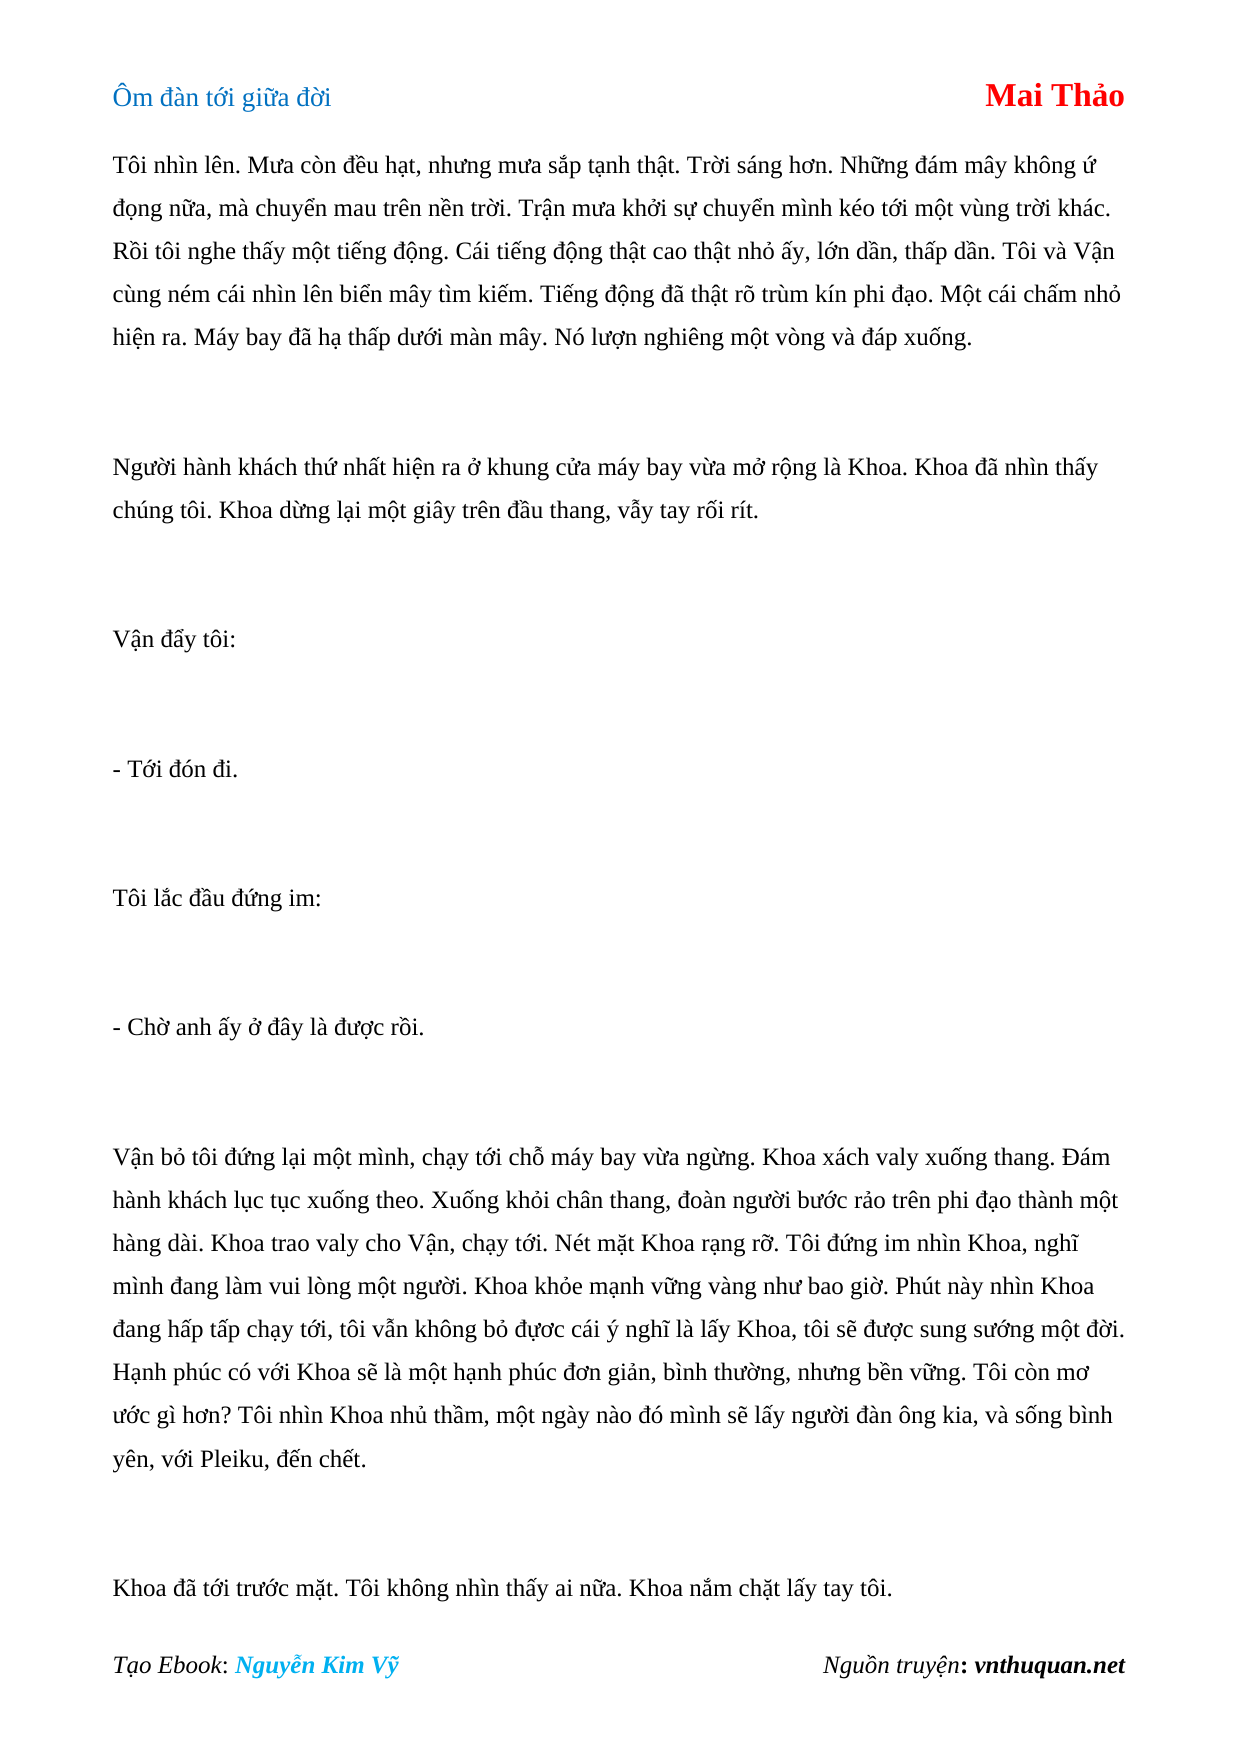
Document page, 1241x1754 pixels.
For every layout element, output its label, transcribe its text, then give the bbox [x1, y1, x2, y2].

text - Chờ anh ấy ở đây là được rồi. [112, 1012, 1128, 1041]
text Vận đẩy tôi: [112, 624, 1128, 653]
text Khoa đã tới trước mặt. Tôi không nhìn thấy ai nữa. Khoa nắm chặt lấy tay tôi. [112, 1573, 1128, 1602]
text - Tới đón đi. [112, 754, 1128, 782]
text Người hành khách thứ nhất hiện ra ở khung cửa máy bay vừa mở rộng là Khoa. Khoa đã nhìn thấy chúng tôi. Khoa dừng lại một giây trên đầu thang, vẫy tay rối rít. [112, 452, 1128, 524]
text Vận bỏ tôi đứng lại một mình, chạy tới chỗ máy bay vừa ngừng. Khoa xách valy xuống thang. Đám hành khách lục tục xuống theo. Xuống khỏi chân thang, đoàn người bước rảo trên phi đạo thành một hàng dài. Khoa trao valy cho Vận, chạy tới. Nét mặt Khoa rạng rỡ. Tôi đứng im nhìn Khoa, nghĩ mình đang làm vui lòng một người. Khoa khỏe mạnh vững vàng như bao giờ. Phút này nhìn Khoa đang hấp tấp chạy tới, tôi vẫn không bỏ đựơc cái ý nghĩ là lấy Khoa, tôi sẽ được sung sướng một đời. Hạnh phúc có với Khoa sẽ là một hạnh phúc đơn giản, bình thường, nhưng bền vững. Tôi còn mơ ước gì hơn? Tôi nhìn Khoa nhủ thầm, một ngày nào đó mình sẽ lấy người đàn ông kia, và sống bình yên, với Pleiku, đến chết. [112, 1142, 1128, 1472]
text Tôi nhìn lên. Mưa còn đều hạt, nhưng mưa sắp tạnh thật. Trời sáng hơn. Những đám mây không ứ đọng nữa, mà chuyển mau trên nền trời. Trận mưa khởi sự chuyển mình kéo tới một vùng trời khác. Rồi tôi nghe thấy một tiếng động. Cái tiếng động thật cao thật nhỏ ấy, lớn dần, thấp dần. Tôi và Vận cùng ném cái nhìn lên biển mây tìm kiếm. Tiếng động đã thật rõ trùm kín phi đạo. Một cái chấm nhỏ hiện ra. Máy bay đã hạ thấp dưới màn mây. Nó lượn nghiêng một vòng và đáp xuống. [112, 150, 1128, 351]
text Tôi lắc đầu đứng im: [112, 883, 1128, 912]
